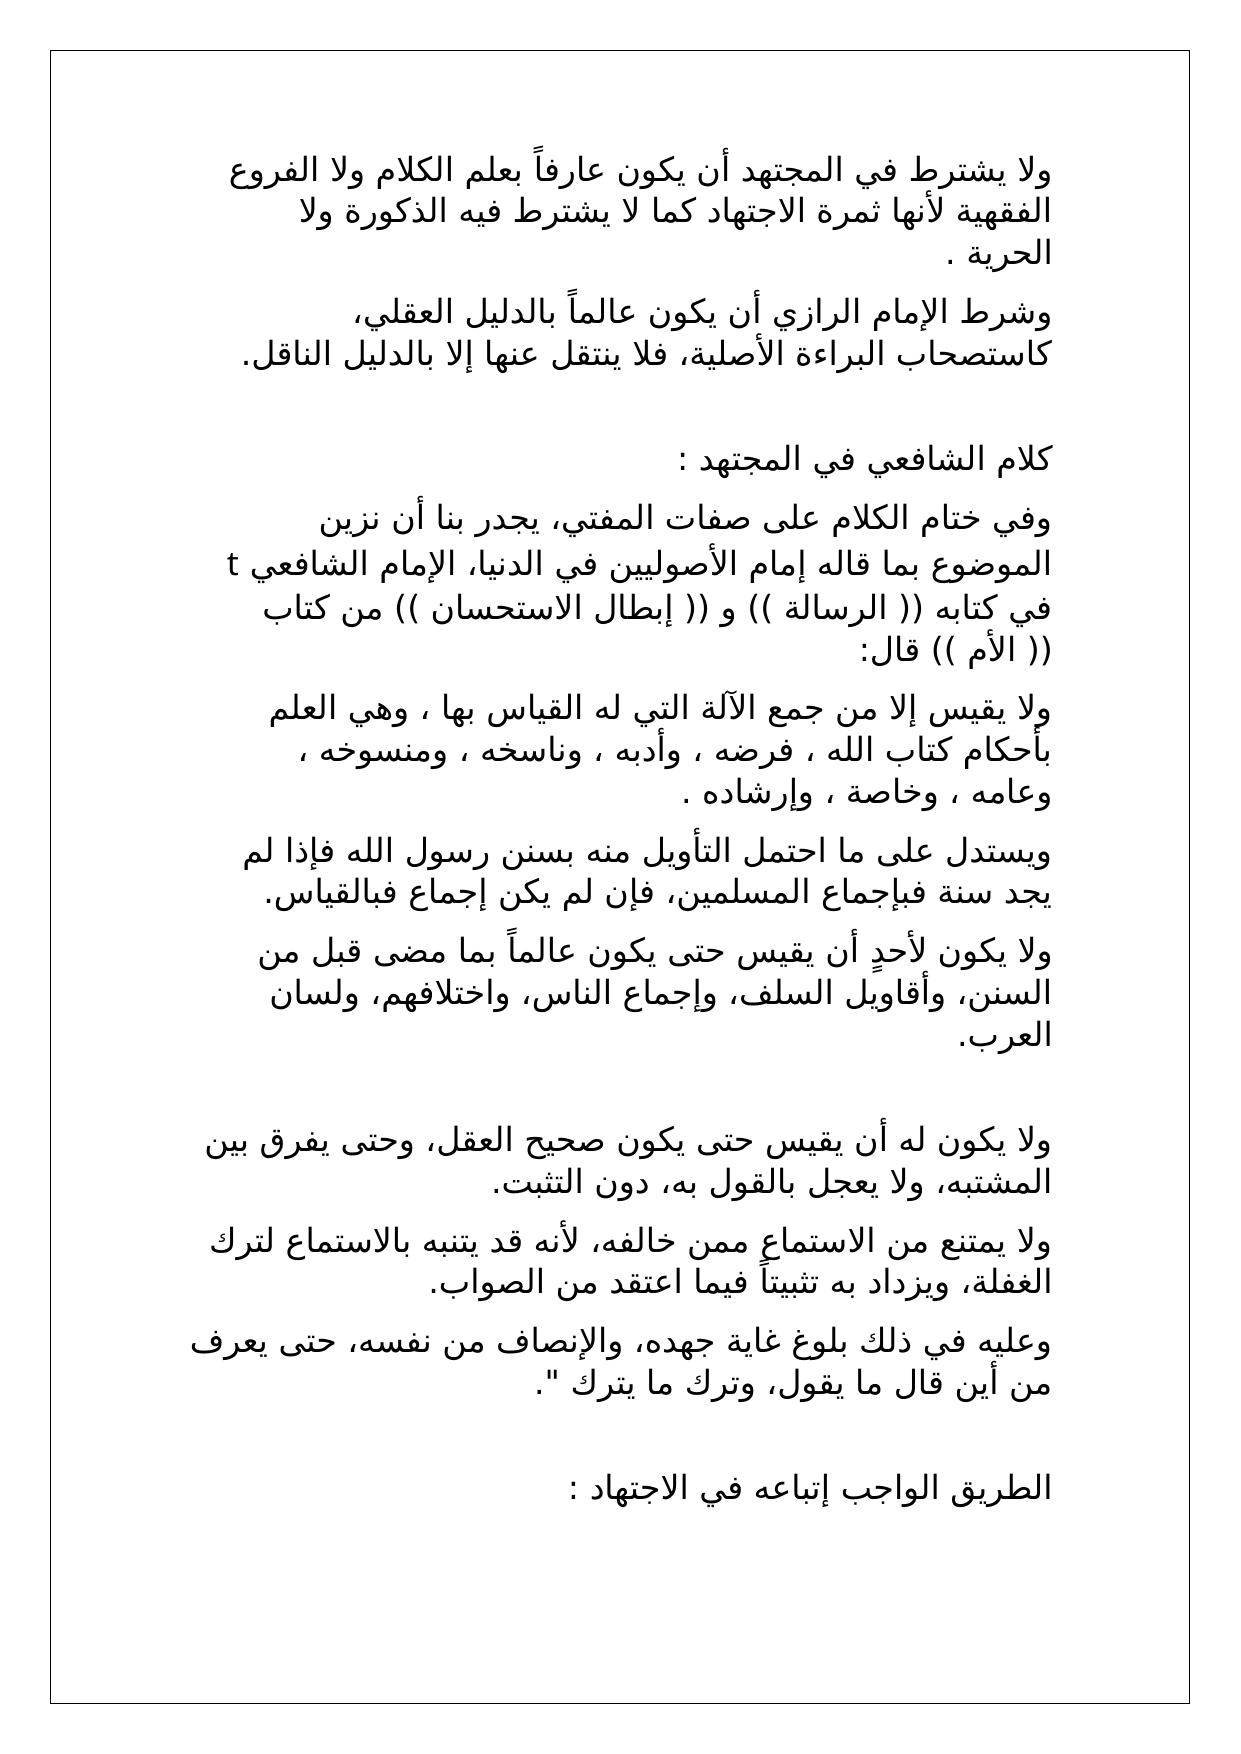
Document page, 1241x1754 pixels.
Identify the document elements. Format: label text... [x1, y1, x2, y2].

text وعليه في ذلك بلوغ غاية جهده، والإنصاف من نفسه، حتى يعرف من أين قال ما يقول، وترك ما يترك ". [187, 1322, 1053, 1402]
text وفي ختام الكلام على صفات المفتي، يجدر بنا أن نزين الموضوع بما قاله إمام الأصوليين في الدنيا، الإمام الشافعي t في كتابه (( الرسالة )) و (( إبطال الاستحسان )) من كتاب (( الأم )) قال: [187, 498, 1053, 669]
text ولا يشترط في المجتهد أن يكون عارفاً بعلم الكلام ولا الفروع الفقهية لأنها ثمرة الاجتهاد كما لا يشترط فيه الذكورة ولا الحرية . [187, 150, 1053, 273]
text وشرط الإمام الرازي أن يكون عالماً بالدليل العقلي، كاستصحاب البراءة الأصلية، فلا ينتقل عنها إلا بالدليل الناقل. [187, 292, 1053, 373]
text الطريق الواجب إتباعه في الاجتهاد : [187, 1469, 1053, 1508]
text ولا يقيس إلا من جمع الآلة التي له القياس بها ، وهي العلم بأحكام كتاب الله ، فرضه ، وأدبه ، وناسخه ، ومنسوخه ، وعامه ، وخاصة ، وإرشاده . [187, 689, 1053, 811]
text ويستدل على ما احتمل التأويل منه بسنن رسول الله فإذا لم يجد سنة فبإجماع المسلمين، فإن لم يكن إجماع فبالقياس. [187, 831, 1053, 912]
text كلام الشافعي في المجتهد : [187, 439, 1053, 478]
text ولا يمتنع من الاستماع ممن خالفه، لأنه قد يتنبه بالاستماع لترك الغفلة، ويزداد به تثبيتاً فيما اعتقد من الصواب. [187, 1221, 1053, 1302]
text ولا يكون لأحدٍ أن يقيس حتى يكون عالماً بما مضى قبل من السنن، وأقاويل السلف، وإجماع الناس، واختلافهم، ولسان العرب. [187, 932, 1053, 1054]
text ولا يكون له أن يقيس حتى يكون صحيح العقل، وحتى يفرق بين المشتبه، ولا يعجل بالقول به، دون التثبت. [187, 1121, 1053, 1201]
